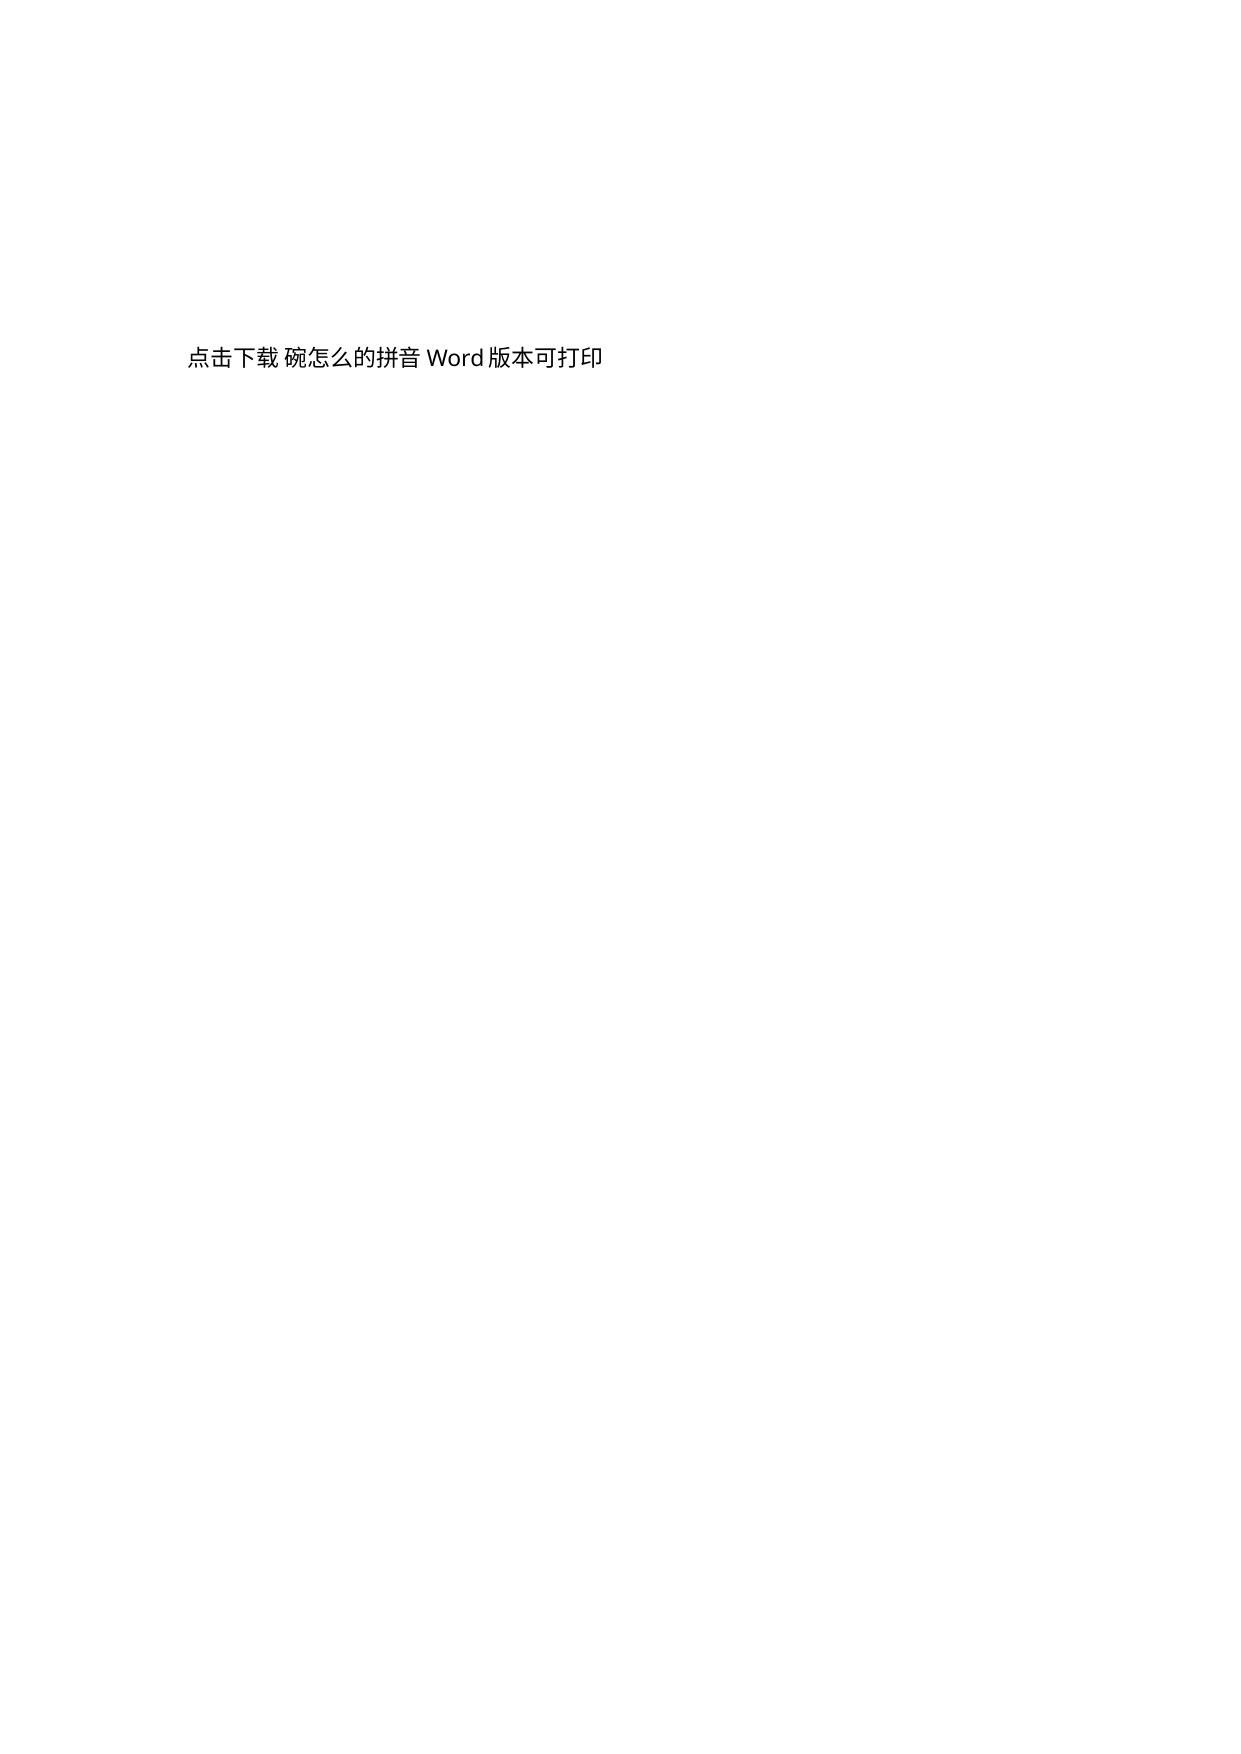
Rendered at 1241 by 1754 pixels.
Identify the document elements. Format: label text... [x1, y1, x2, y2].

text 点击下载 碗怎么的拼音Word版本可打印 [187, 323, 1053, 388]
